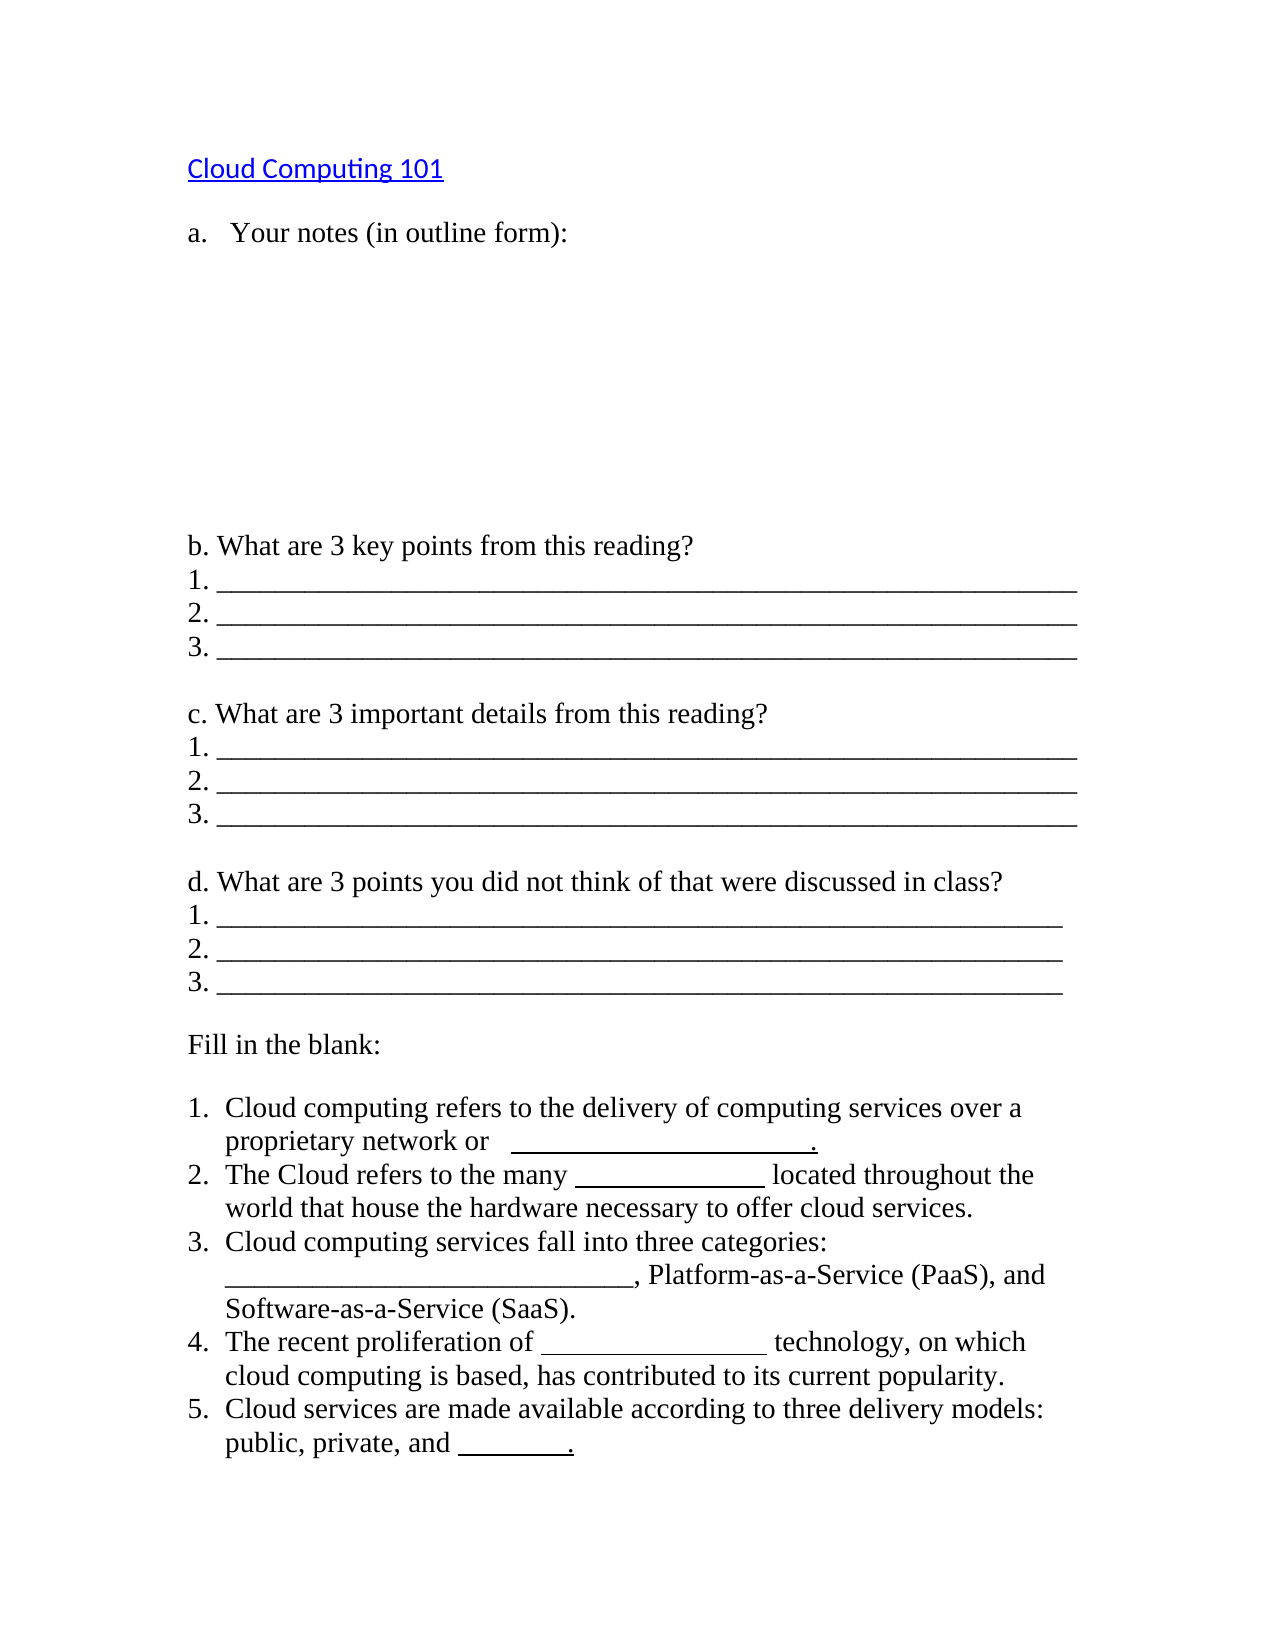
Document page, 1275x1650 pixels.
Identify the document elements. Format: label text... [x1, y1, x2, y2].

text a. Your notes (in outline form): [187, 215, 1087, 248]
list Cloud services are made available according to three delivery models: public, private, and . [187, 1392, 1087, 1459]
list The Cloud refers to the many located throughout the world that house the hardware necessary to offer cloud services. [187, 1157, 1087, 1224]
text 1. ___________________________________________________________ 2. ___________________________________________________________ 3. ___________________________________________________________ [187, 729, 1087, 830]
list The recent proliferation of technology, on which cloud computing is based, has contributed to its current popularity. [187, 1324, 1087, 1392]
text Cloud Computing 101 [187, 150, 1087, 186]
text d. What are 3 points you did not think of that were discussed in class? [187, 864, 1087, 897]
text 1. ___________________________________________________________ 2. ___________________________________________________________ 3. ___________________________________________________________ [187, 562, 1087, 662]
text b. What are 3 key points from this reading? [187, 528, 1087, 562]
text Fill in the blank: [187, 1027, 1087, 1061]
text 1. __________________________________________________________ 2. __________________________________________________________ 3. __________________________________________________________ [187, 897, 1087, 998]
list Cloud computing refers to the delivery of computing services over a proprietary network or . [187, 1090, 1087, 1157]
list Cloud computing services fall into three categories: ____________________________, Platform-as-a-Service (PaaS), and Software-as-a-Service (SaaS). [187, 1224, 1087, 1324]
text c. What are 3 important details from this reading? [187, 696, 1087, 729]
